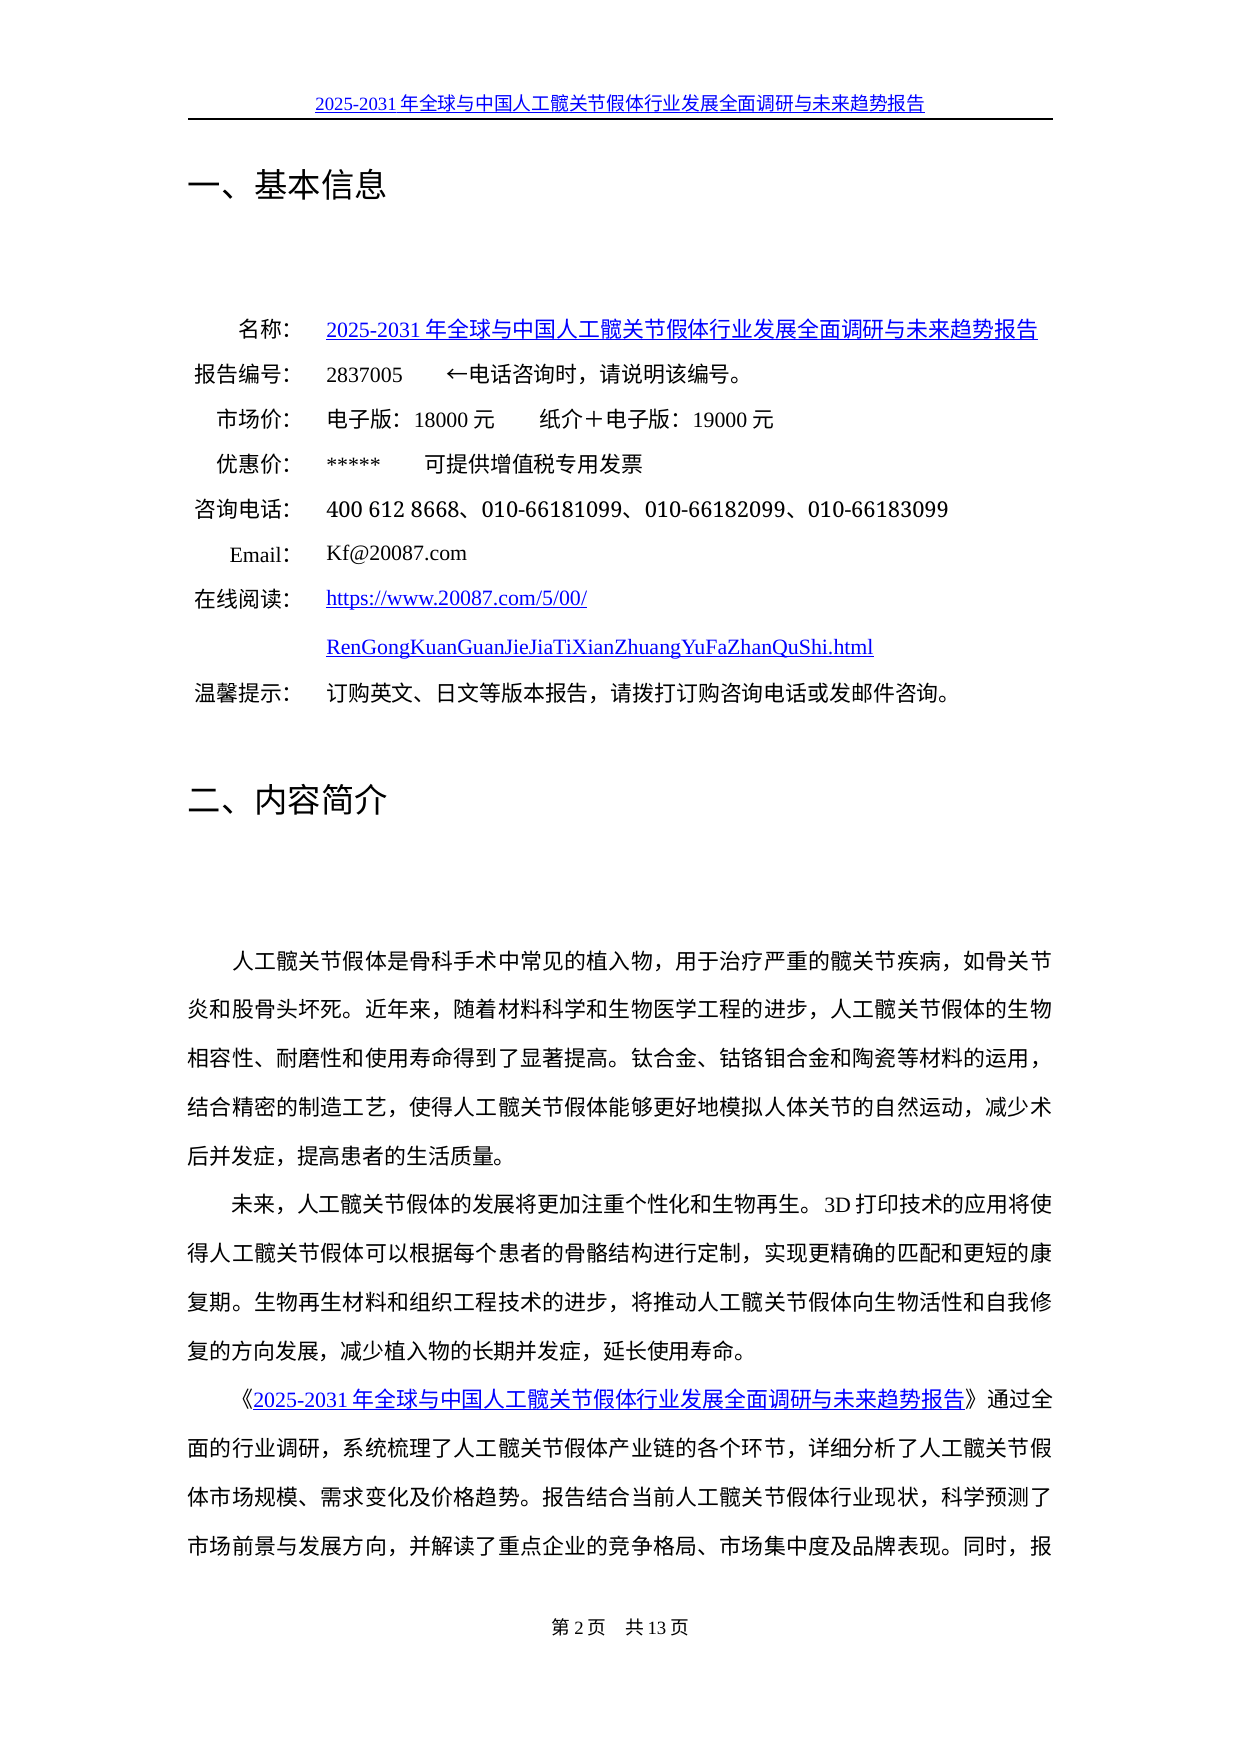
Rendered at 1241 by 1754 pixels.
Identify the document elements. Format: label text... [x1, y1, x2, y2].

table_cell 温馨提示： [167, 675, 315, 720]
table_cell 400 612 8668、010-66181099、010-66182099、010-66183099 [315, 492, 1073, 537]
table_cell 报告编号： [167, 357, 315, 402]
table_cell 订购英文、日文等版本报告，请拨打订购咨询电话或发邮件咨询。 [315, 675, 1073, 720]
table_cell 电子版：18000 元 纸介＋电子版：19000 元 [315, 402, 1073, 447]
table_cell 2837005 ←电话咨询时，请说明该编号。 [315, 357, 1073, 402]
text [187, 943, 1053, 1561]
table_cell 市场价： [167, 402, 315, 447]
table_cell Email： [167, 537, 315, 582]
table_cell ***** 可提供增值税专用发票 [315, 447, 1073, 492]
table_header 2025-2031年全球与中国人工髋关节假体行业发展全面调研与未来趋势报告 [315, 312, 1073, 357]
table_cell 咨询电话： [167, 492, 315, 537]
table_cell Kf@20087.com [315, 537, 1073, 582]
table_cell [315, 582, 1073, 675]
table_cell 在线阅读： [167, 582, 315, 675]
title 一、基本信息 [187, 150, 1053, 215]
table_header 名称： [167, 312, 315, 357]
title 二、内容简介 [187, 766, 1053, 831]
table_cell 优惠价： [167, 447, 315, 492]
